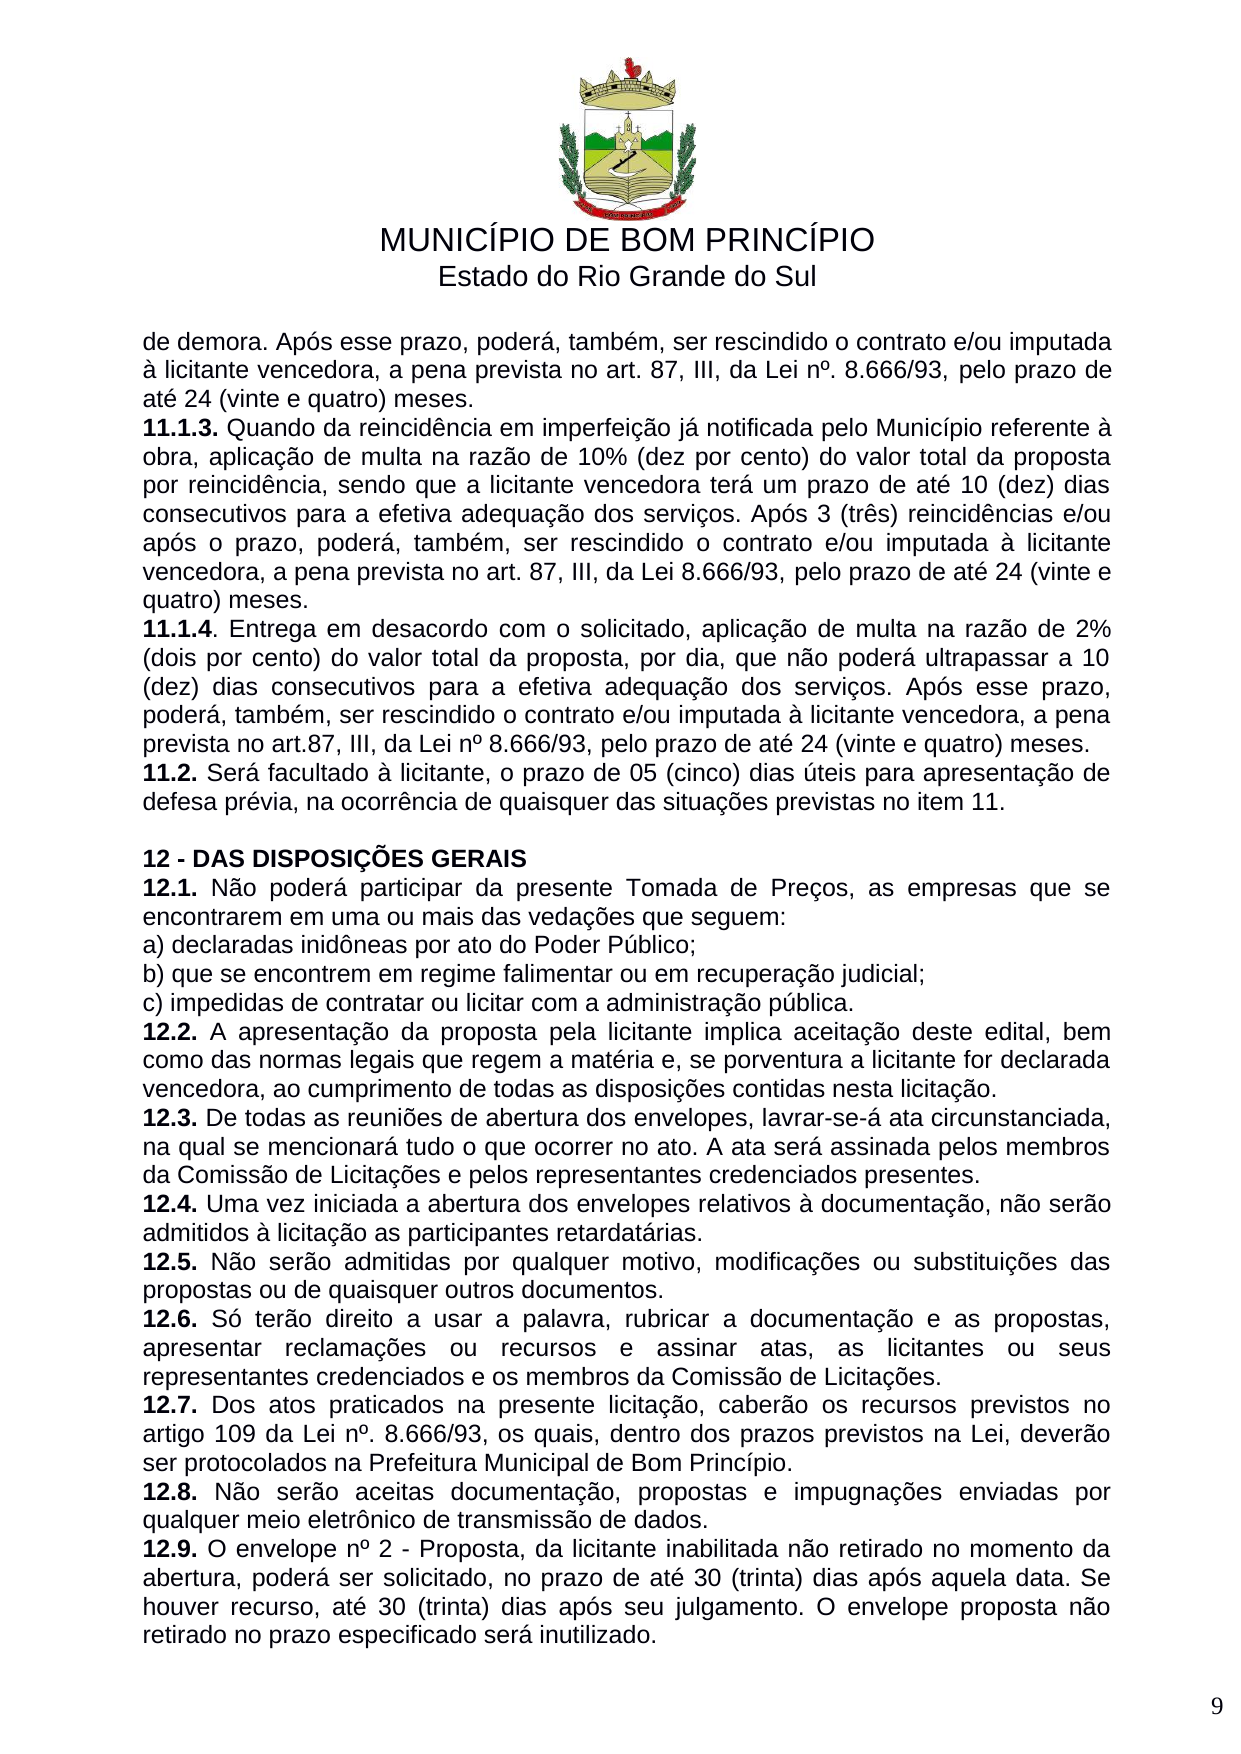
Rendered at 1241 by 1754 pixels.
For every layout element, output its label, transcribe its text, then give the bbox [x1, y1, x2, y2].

text 12.7. Dos atos praticados na presente licitação, caberão os recursos previstos no artigo 109 da Lei nº. 8.666/93, os quais, dentro dos prazos previstos na Lei, deverão ser protocolados na Prefeitura Municipal de Bom Princípio. [142, 1390, 1112, 1477]
text 12.5. Não serão admitidas por qualquer motivo, modificações ou substituições das propostas ou de quaisquer outros documentos. [142, 1247, 1112, 1304]
text 12.2. A apresentação da proposta pela licitante implica aceitação deste edital, bem como das normas legais que regem a matéria e, se porventura a licitante for declarada vencedora, ao cumprimento de todas as disposições contidas nesta licitação. [142, 1017, 1112, 1103]
text 12.6. Só terão direito a usar a palavra, rubricar a documentação e as propostas, apresentar reclamações ou recursos e assinar atas, as licitantes ou seus representantes credenciados e os membros da Comissão de Licitações. [142, 1304, 1112, 1390]
text a) declaradas inidôneas por ato do Poder Público; [142, 930, 1112, 959]
text 11.1.4. Entrega em desacordo com o solicitado, aplicação de multa na razão de 2% (dois por cento) do valor total da proposta, por dia, que não poderá ultrapassar a 10 (dez) dias consecutivos para a efetiva adequação dos serviços. Após esse prazo, poderá, também, ser rescindido o contrato e/ou imputada à licitante vencedora, a pena prevista no art.87, III, da Lei nº 8.666/93, pelo prazo de até 24 (vinte e quatro) meses. [142, 614, 1112, 758]
text 12.3. De todas as reuniões de abertura dos envelopes, lavrar-se-á ata circunstanciada, na qual se mencionará tudo o que ocorrer no ato. A ata será assinada pelos membros da Comissão de Licitações e pelos representantes credenciados presentes. [142, 1103, 1112, 1189]
text 12.4. Uma vez iniciada a abertura dos envelopes relativos à documentação, não serão admitidos à licitação as participantes retardatárias. [142, 1189, 1112, 1247]
text 12.8. Não serão aceitas documentação, propostas e impugnações enviadas por qualquer meio eletrônico de transmissão de dados. [142, 1477, 1112, 1534]
text c) impedidas de contratar ou licitar com a administração pública. [142, 988, 1112, 1017]
text 12.1. Não poderá participar da presente Tomada de Preços, as empresas que se encontrarem em uma ou mais das vedações que seguem: [142, 873, 1112, 930]
text 11.1.3. Quando da reincidência em imperfeição já notificada pelo Município referente à obra, aplicação de multa na razão de 10% (dez por cento) do valor total da proposta por reincidência, sendo que a licitante vencedora terá um prazo de até 10 (dez) dias consecutivos para a efetiva adequação dos serviços. Após 3 (três) reincidências e/ou após o prazo, poderá, também, ser rescindido o contrato e/ou imputada à licitante vencedora, a pena prevista no art. 87, III, da Lei 8.666/93, pelo prazo de até 24 (vinte e quatro) meses. [142, 413, 1112, 614]
text 12.9. O envelope nº 2 - Proposta, da licitante inabilitada não retirado no momento da abertura, poderá ser solicitado, no prazo de até 30 (trinta) dias após aquela data. Se houver recurso, até 30 (trinta) dias após seu julgamento. O envelope proposta não retirado no prazo especificado será inutilizado. [142, 1534, 1112, 1649]
text 11.2. Será facultado à licitante, o prazo de 05 (cinco) dias úteis para apresentação de defesa prévia, na ocorrência de quaisquer das situações previstas no item 11. [142, 758, 1112, 815]
text 12 - DAS DISPOSIÇÕES GERAIS [142, 844, 1112, 873]
text b) que se encontrem em regime falimentar ou em recuperação judicial; [142, 959, 1112, 988]
picture [558, 57, 697, 221]
